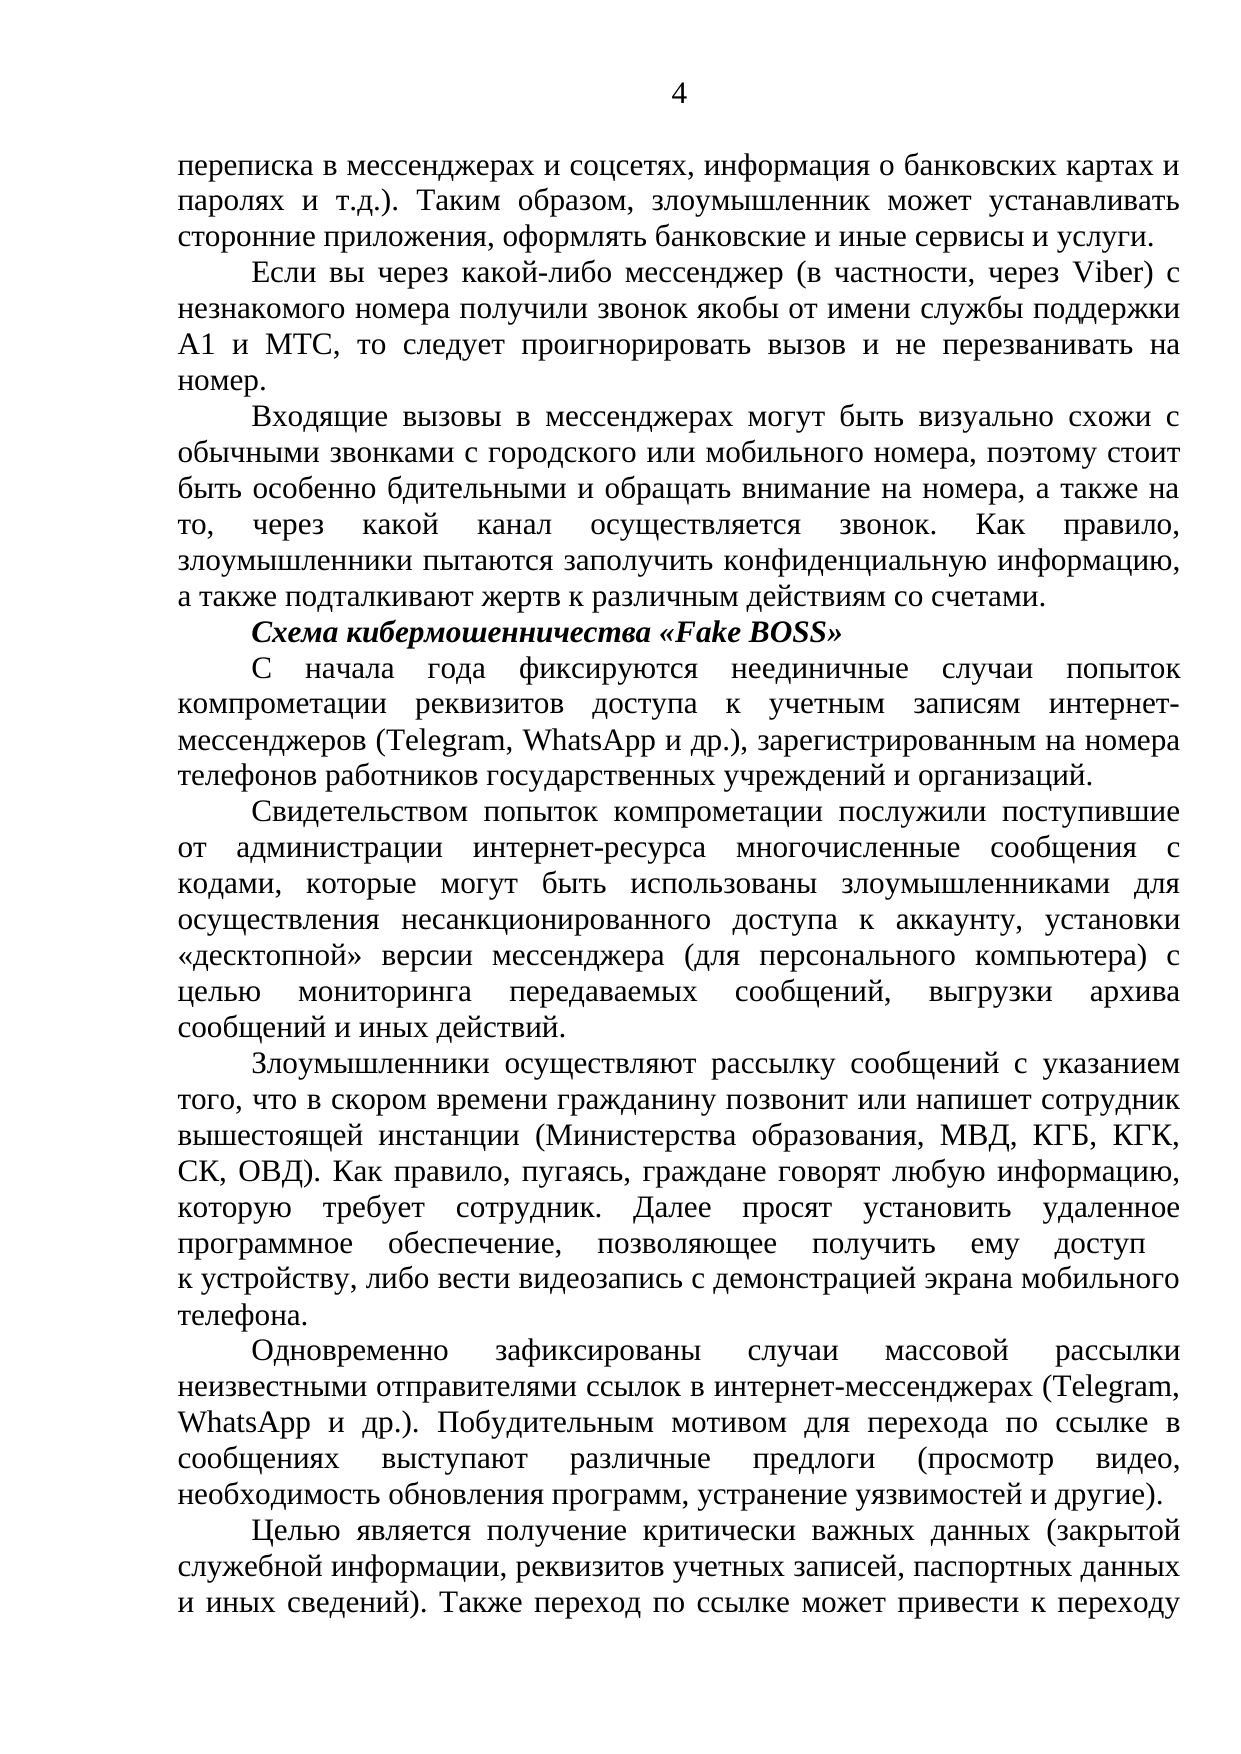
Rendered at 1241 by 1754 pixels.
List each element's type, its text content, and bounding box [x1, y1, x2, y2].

text Одновременно зафиксированы случаи массовой рассылки неизвестными отправителями ссылок в интернет-мессенджерах (Telegram, WhatsApp и др.). Побудительным мотивом для перехода по ссылке в сообщениях выступают различные предлоги (просмотр видео, необходимость обновления программ, устранение уязвимостей и другие). [177, 1332, 1181, 1511]
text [177, 146, 1181, 253]
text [177, 1511, 1181, 1619]
text Если вы через какой-либо мессенджер (в частности, через Viber) с незнакомого номера получили звонок якобы от имени службы поддержки А1 и МТС, то следует проигнорировать вызов и не перезванивать на номер. [177, 253, 1181, 397]
text Входящие вызовы в мессенджерах могут быть визуально схожи с обычными звонками с городского или мобильного номера, поэтому стоит быть особенно бдительными и обращать внимание на номера, а также на то, через какой канал осуществляется звонок. Как правило, злоумышленники пытаются заполучить конфиденциальную информацию, а также подталкивают жертв к различным действиям со счетами. [177, 397, 1181, 613]
text Cхема кибермошенничества «Fake BOSS» [177, 613, 1181, 649]
text Свидетельством попыток компрометации послужили поступившие от администрации интернет-ресурса многочисленные сообщения с кодами, которые могут быть использованы злоумышленниками для осуществления несанкционированного доступа к аккаунту, установки «десктопной» версии мессенджера (для персонального компьютера) с целью мониторинга передаваемых сообщений, выгрузки архива сообщений и иных действий. [177, 793, 1181, 1044]
text С начала года фиксируются неединичные случаи попыток компрометации реквизитов доступа к учетным записям интернет- мессенджеров (Telegram, WhatsApp и др.), зарегистрированным на номера телефонов работников государственных учреждений и организаций. [177, 649, 1181, 793]
text Злоумышленники осуществляют рассылку сообщений с указанием того, что в скором времени гражданину позвонит или напишет сотрудник вышестоящей инстанции (Министерства образования, МВД, КГБ, КГК, СК, ОВД). Как правило, пугаясь, граждане говорят любую информацию, которую требует сотрудник. Далее просят установить удаленное программное обеспечение, позволяющее получить ему доступ к устройству, либо вести видеозапись с демонстрацией экрана мобильного телефона. [177, 1044, 1181, 1332]
